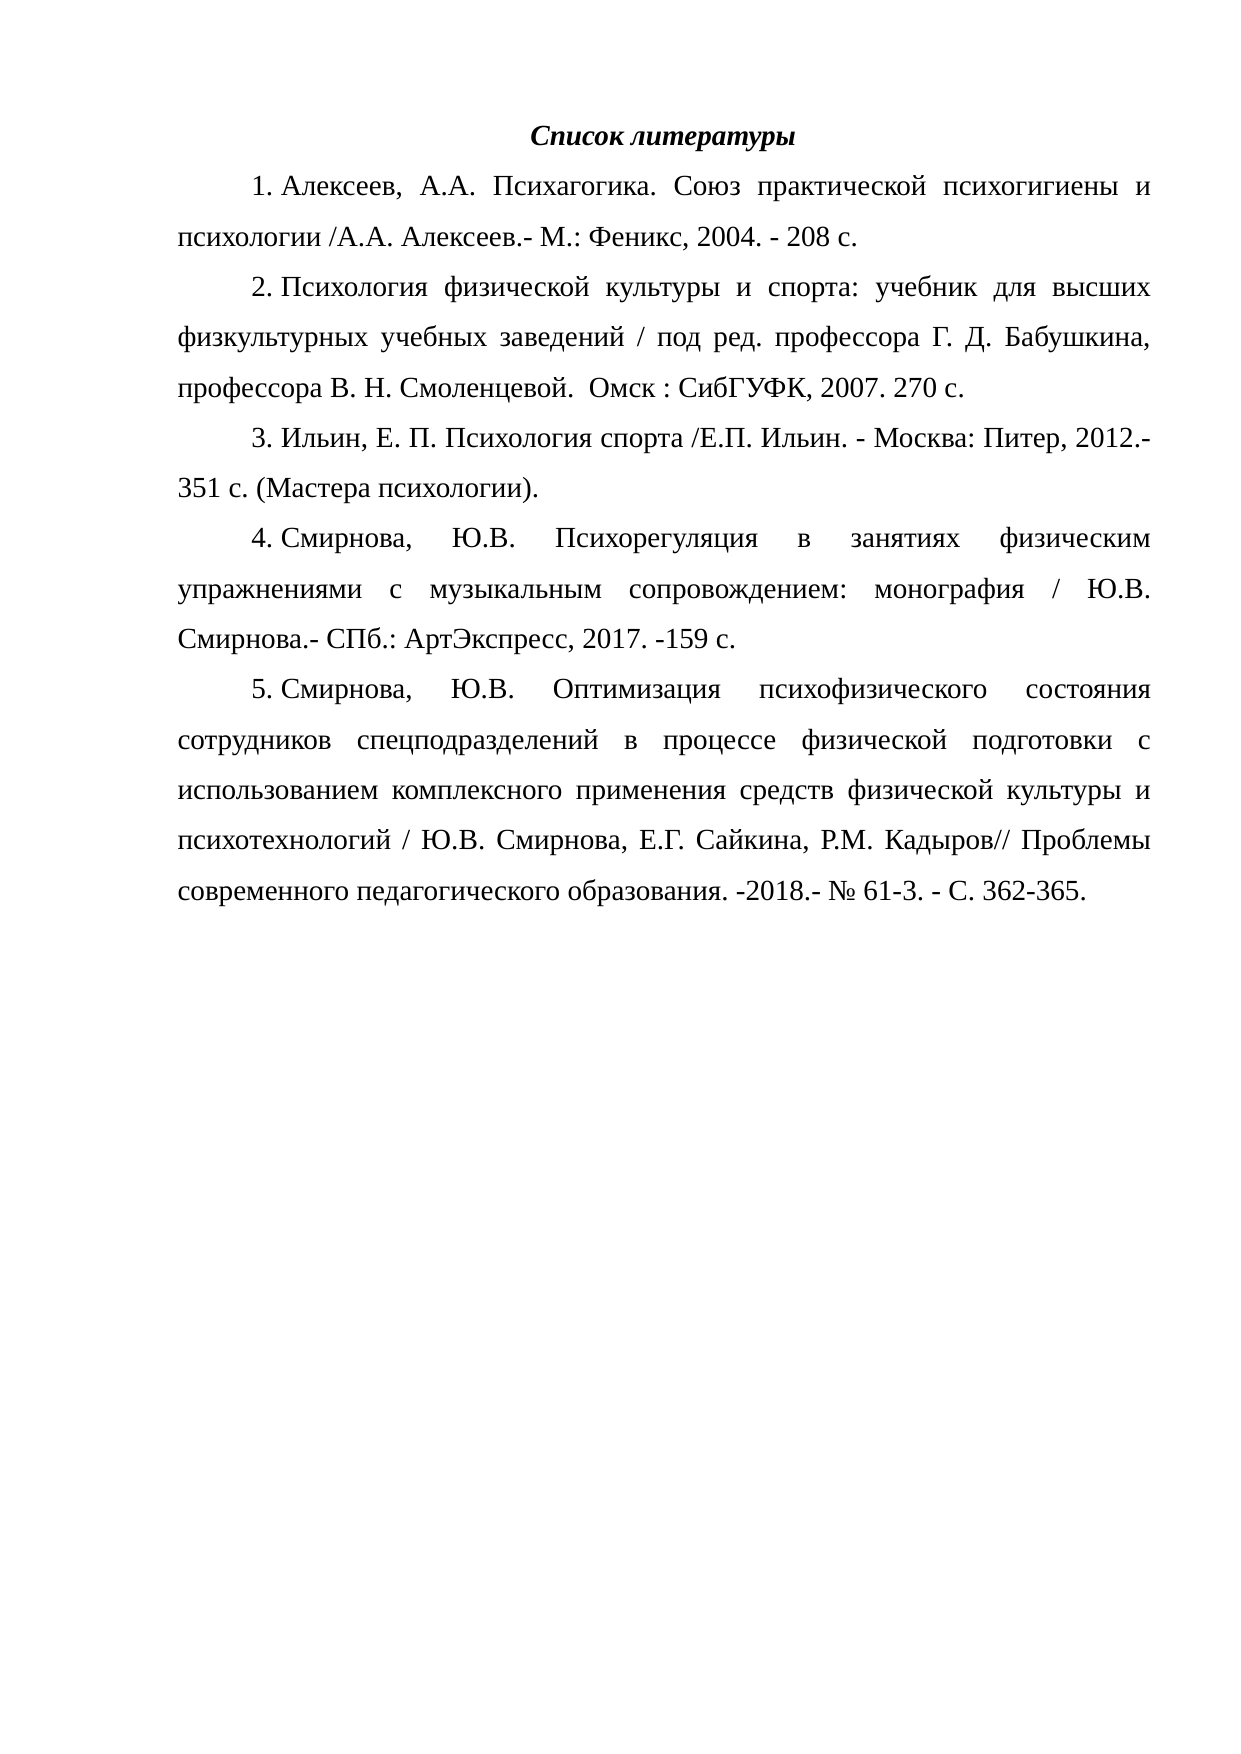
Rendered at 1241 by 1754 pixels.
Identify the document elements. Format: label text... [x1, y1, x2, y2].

list Психология физической культуры и спорта: учебник для высших физкультурных учебных заведений / под ред. профессора Г. Д. Бабушкина, профессора В. Н. Смоленцевой. Омск : СибГУФК, 2007. 270 с. [177, 269, 1152, 403]
list Смирнова, Ю.В. Оптимизация психофизического состояния сотрудников спецподразделений в процессе физической подготовки с использованием комплексного применения средств физической культуры и психотехнологий / Ю.В. Смирнова, Е.Г. Сайкина, Р.М. Кадыров// Проблемы современного педагогического образования. -2018.- № 61-3. - С. 362-365. [177, 672, 1152, 906]
text Список литературы [177, 118, 1152, 152]
list Смирнова, Ю.В. Психорегуляция в занятиях физическим упражнениями с музыкальным сопровождением: монография / Ю.В. Смирнова.- СПб.: АртЭкспресс, 2017. -159 с. [177, 521, 1152, 655]
list Ильин, Е. П. Психология спорта /Е.П. Ильин. - Москва: Питер, 2012.- 351 с. (Мастера психологии). [177, 420, 1152, 504]
list Алексеев, А.А. Психагогика. Союз практической психогигиены и психологии /А.А. Алексеев.- М.: Феникс, 2004. - 208 с. [177, 168, 1152, 252]
